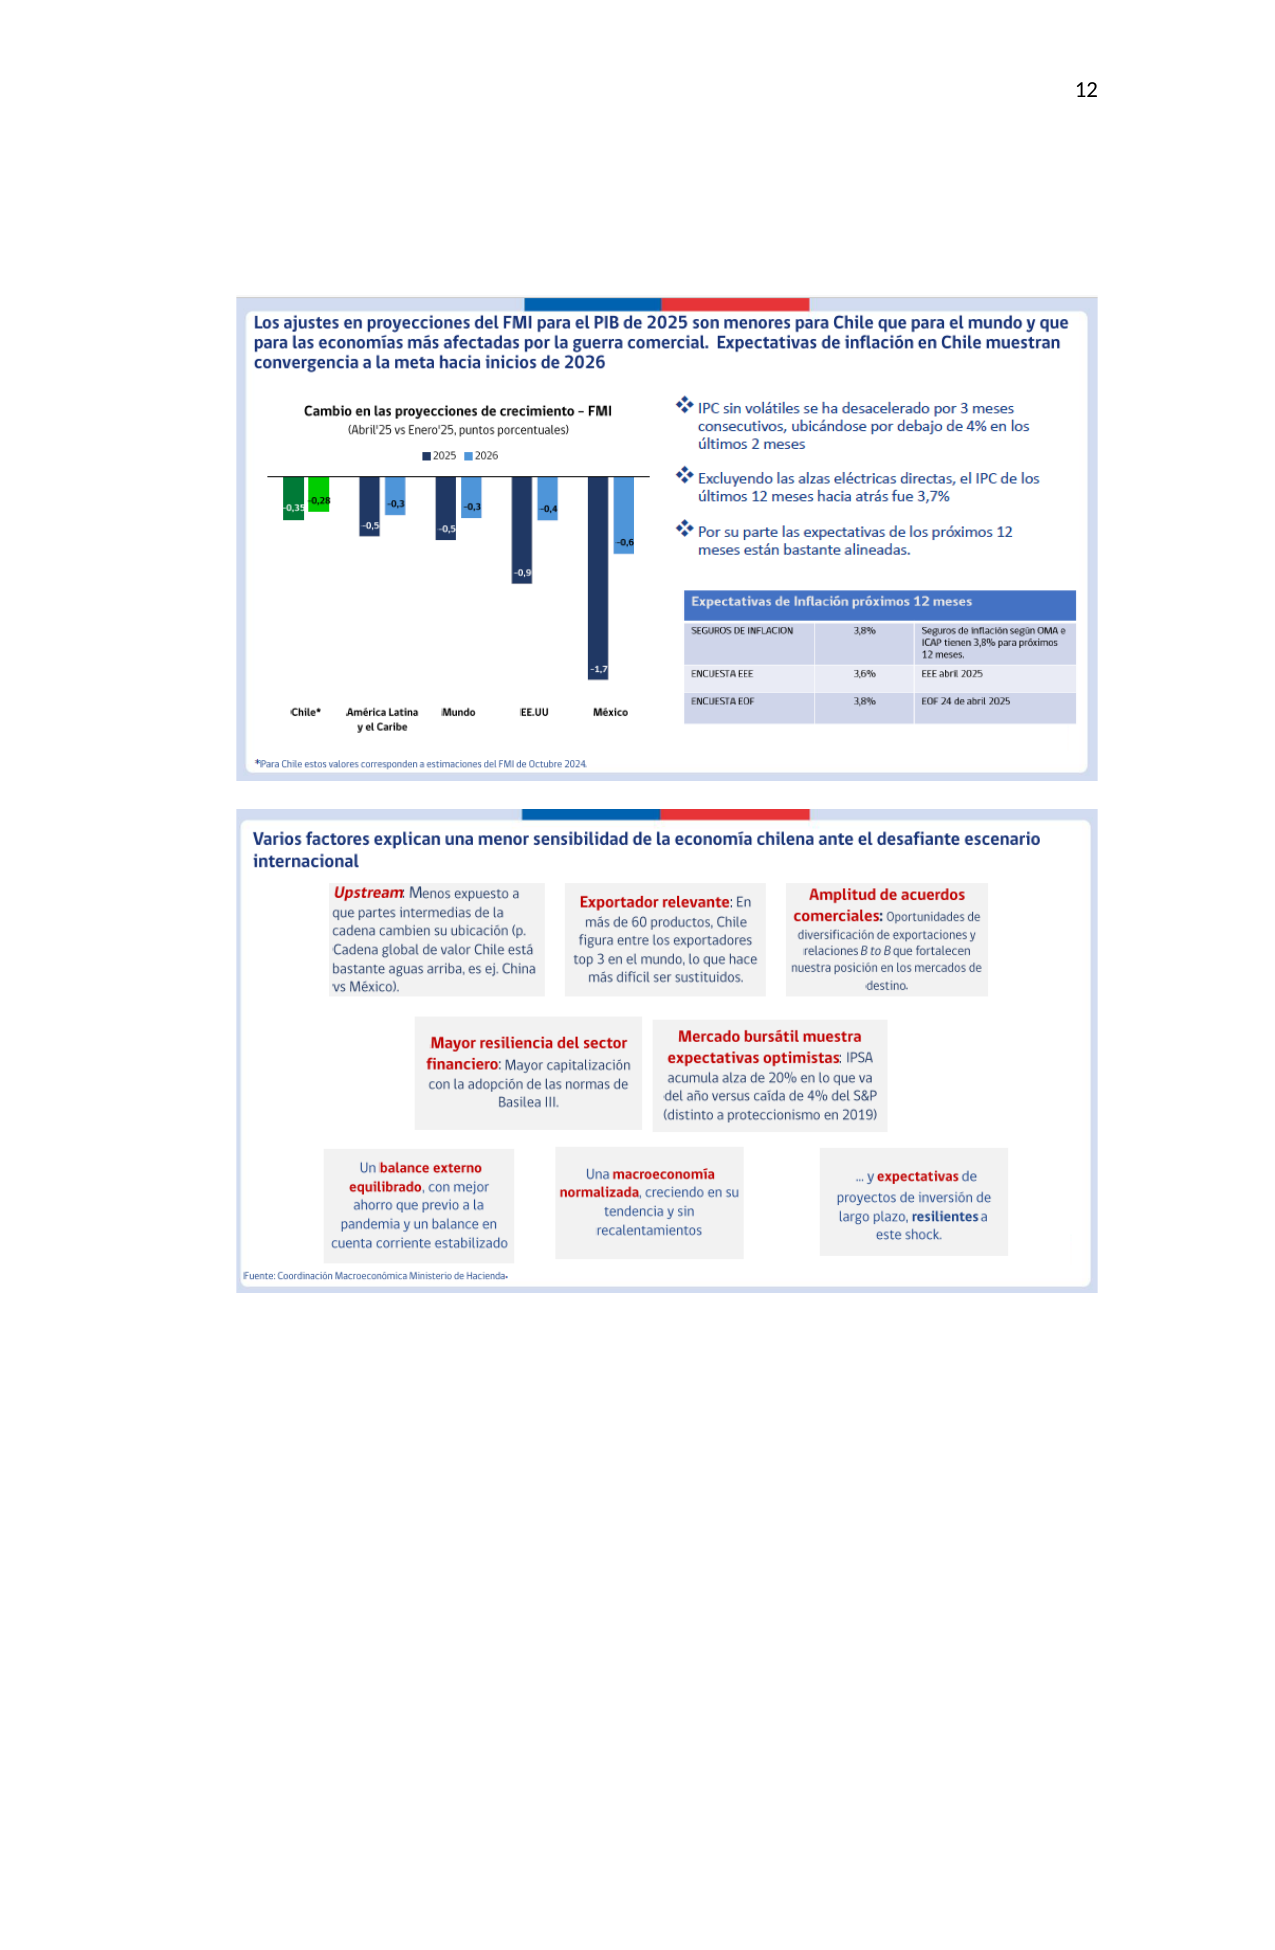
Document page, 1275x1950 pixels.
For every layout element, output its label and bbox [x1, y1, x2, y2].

picture [236, 809, 1098, 1293]
picture [236, 295, 1098, 781]
